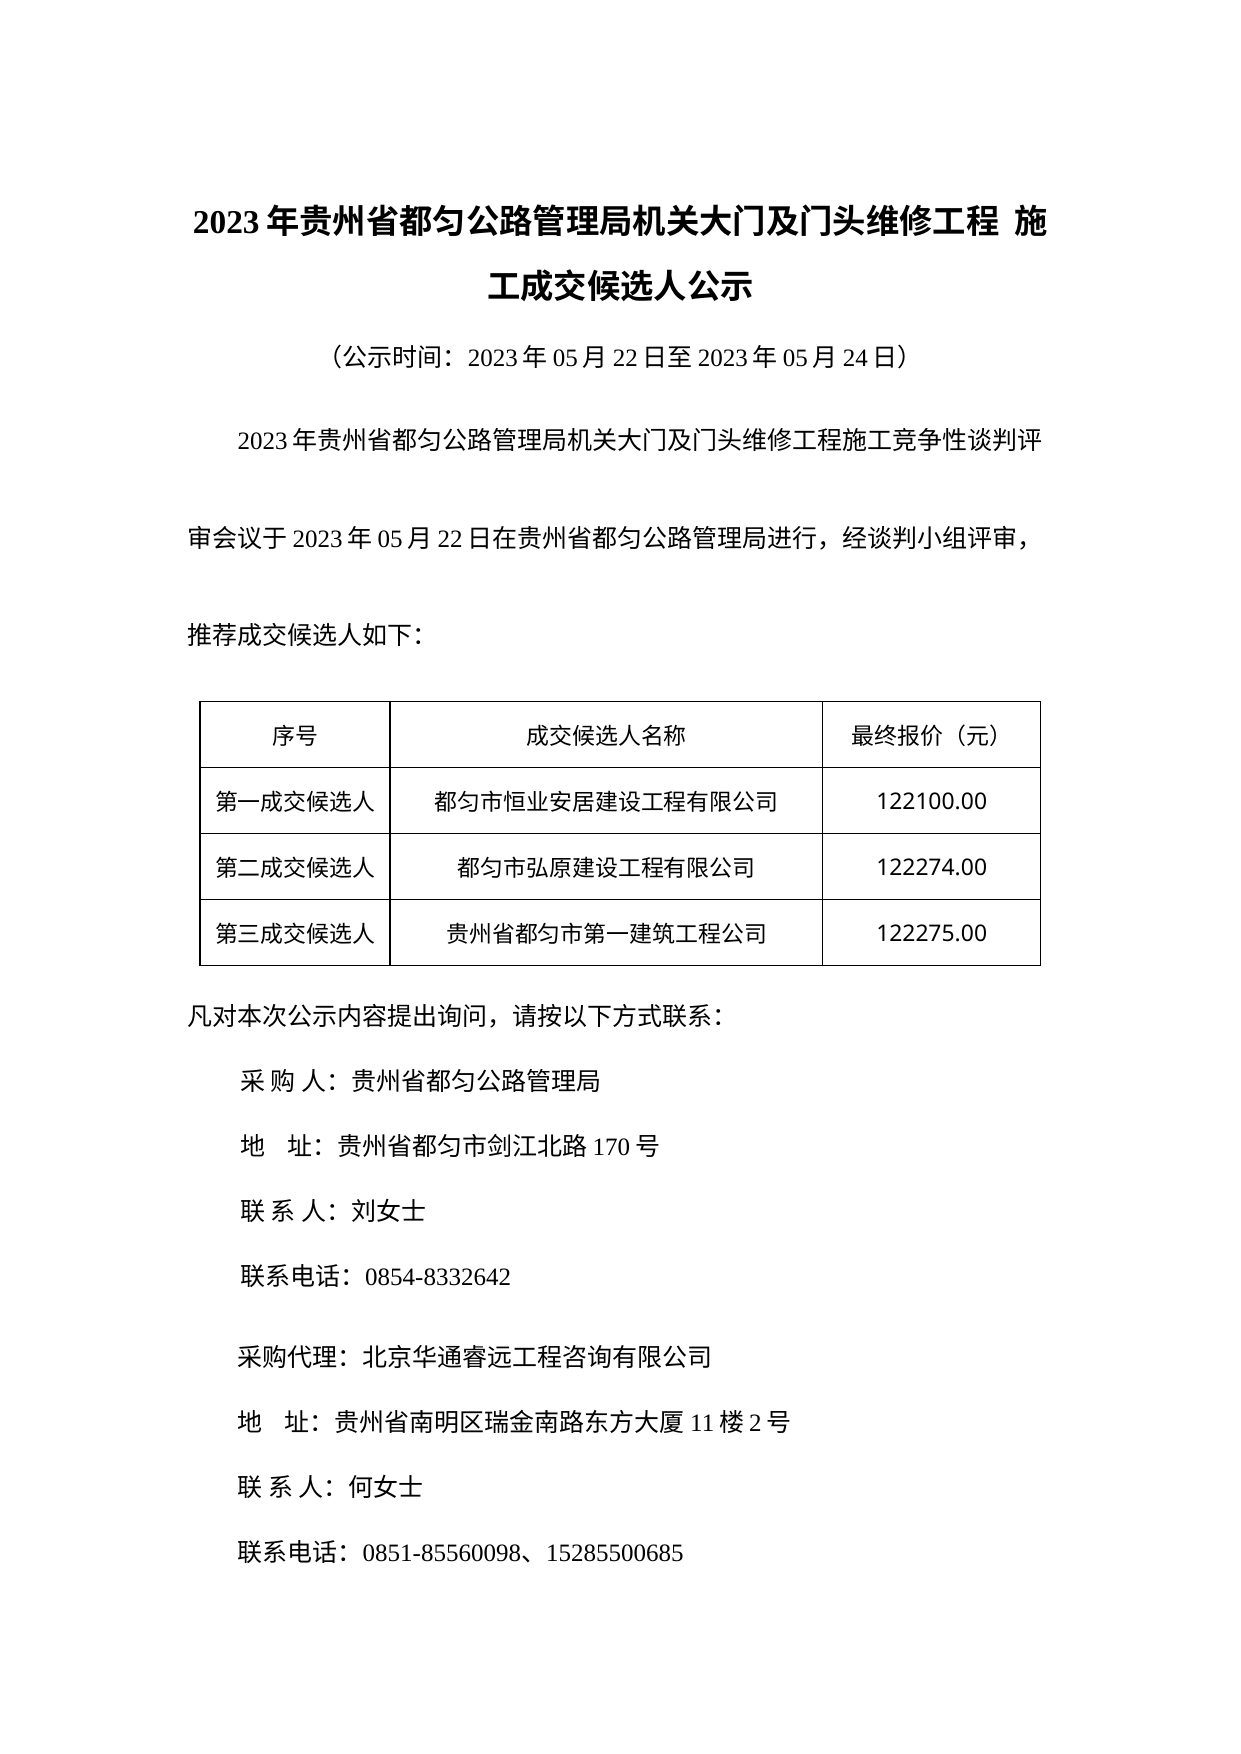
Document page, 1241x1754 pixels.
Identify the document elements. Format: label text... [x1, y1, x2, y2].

text 地 址：贵州省南明区瑞金南路东方大厦11楼2号 [187, 1388, 1053, 1453]
table_cell 第一成交候选人 [201, 768, 389, 833]
table_cell 第三成交候选人 [201, 900, 389, 965]
text 联 系 人：刘女士 [187, 1177, 1053, 1242]
text 采 购 人：贵州省都匀公路管理局 [187, 1047, 1053, 1112]
table_cell 122100.00 [823, 768, 1040, 833]
table_cell 贵州省都匀市第一建筑工程公司 [391, 900, 822, 965]
text 采购代理：北京华通睿远工程咨询有限公司 [187, 1323, 1053, 1388]
text （公示时间：2023年05月22日至2023年05月24日） [187, 323, 1053, 388]
text 2023年贵州省都匀公路管理局机关大门及门头维修工程施工竞争性谈判评审会议于2023年05月22日在贵州省都匀公路管理局进行，经谈判小组评审，推荐成交候选人如下： [187, 406, 1053, 666]
text 联系电话：0854-8332642 [187, 1242, 1053, 1307]
table_header 序号 [201, 702, 389, 767]
table_header 成交候选人名称 [391, 702, 822, 767]
text 联 系 人：何女士 [187, 1453, 1053, 1518]
text 凡对本次公示内容提出询问，请按以下方式联系： [187, 982, 1053, 1047]
table_cell 122275.00 [823, 900, 1040, 965]
text 联系电话：0851-85560098、15285500685 [187, 1518, 1053, 1583]
table_cell 都匀市弘原建设工程有限公司 [391, 834, 822, 899]
table_header 最终报价（元） [823, 702, 1040, 767]
text 地 址：贵州省都匀市剑江北路170号 [187, 1112, 1053, 1177]
table_cell 第二成交候选人 [201, 834, 389, 899]
table_cell 122274.00 [823, 834, 1040, 899]
table_cell 都匀市恒业安居建设工程有限公司 [391, 768, 822, 833]
title 2023年贵州省都匀公路管理局机关大门及门头维修工程 施工成交候选人公示 [187, 187, 1053, 317]
